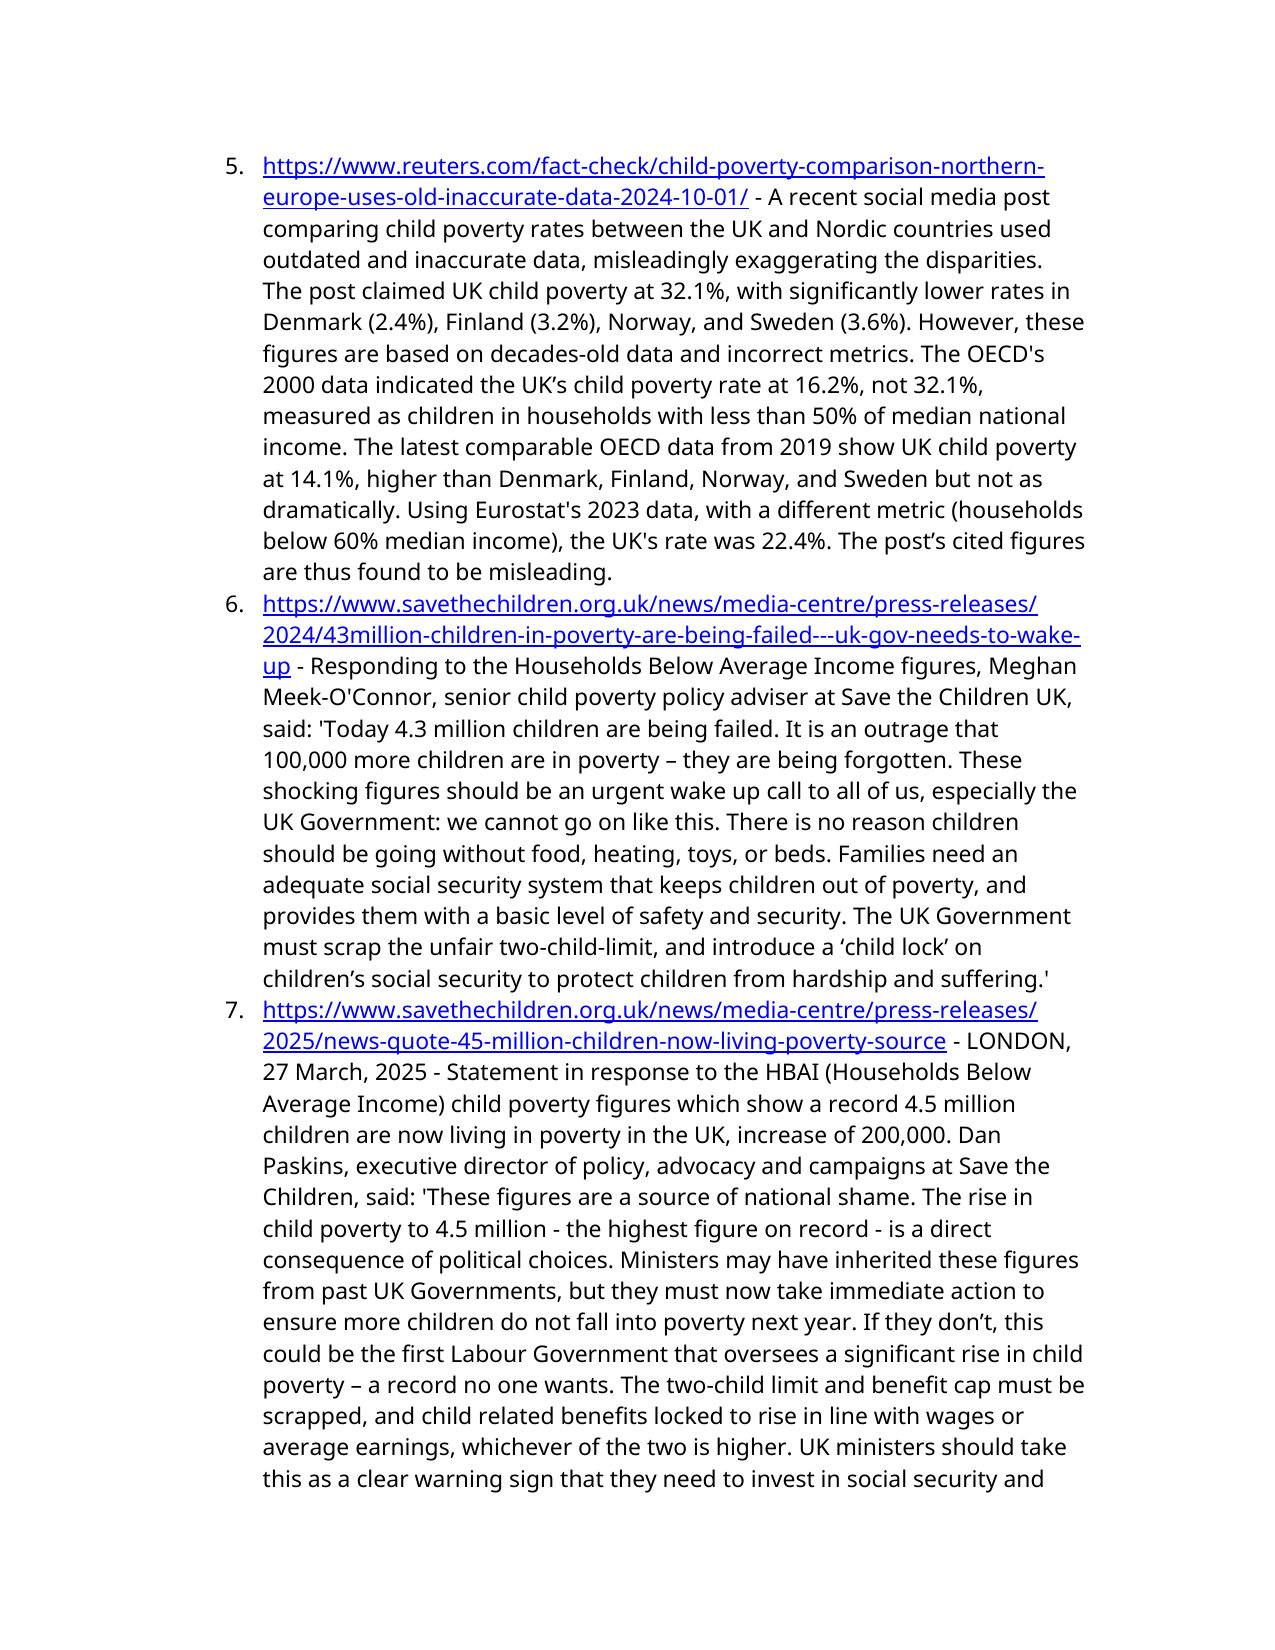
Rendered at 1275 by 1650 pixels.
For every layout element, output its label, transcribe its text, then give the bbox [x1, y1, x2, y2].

list https://www.reuters.com/fact-check/child-poverty-comparison-northern-europe-uses-old-inaccurate-data-2024-10-01/ - A recent social media post comparing child poverty rates between the UK and Nordic countries used outdated and inaccurate data, misleadingly exaggerating the disparities. The post claimed UK child poverty at 32.1%, with significantly lower rates in Denmark (2.4%), Finland (3.2%), Norway, and Sweden (3.6%). However, these figures are based on decades-old data and incorrect metrics. The OECD's 2000 data indicated the UK’s child poverty rate at 16.2%, not 32.1%, measured as children in households with less than 50% of median national income. The latest comparable OECD data from 2019 show UK child poverty at 14.1%, higher than Denmark, Finland, Norway, and Sweden but not as dramatically. Using Eurostat's 2023 data, with a different metric (households below 60% median income), the UK's rate was 22.4%. The post’s cited figures are thus found to be misleading. [225, 150, 1087, 587]
list https://www.savethechildren.org.uk/news/media-centre/press-releases/2024/43million-children-in-poverty-are-being-failed---uk-gov-needs-to-wake-up - Responding to the Households Below Average Income figures, Meghan Meek-O'Connor, senior child poverty policy adviser at Save the Children UK, said: 'Today 4.3 million children are being failed. It is an outrage that 100,000 more children are in poverty – they are being forgotten. These shocking figures should be an urgent wake up call to all of us, especially the UK Government: we cannot go on like this. There is no reason children should be going without food, heating, toys, or beds. Families need an adequate social security system that keeps children out of poverty, and provides them with a basic level of safety and security. The UK Government must scrap the unfair two-child-limit, and introduce a ‘child lock’ on children’s social security to protect children from hardship and suffering.' [225, 587, 1087, 994]
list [225, 994, 1087, 1494]
